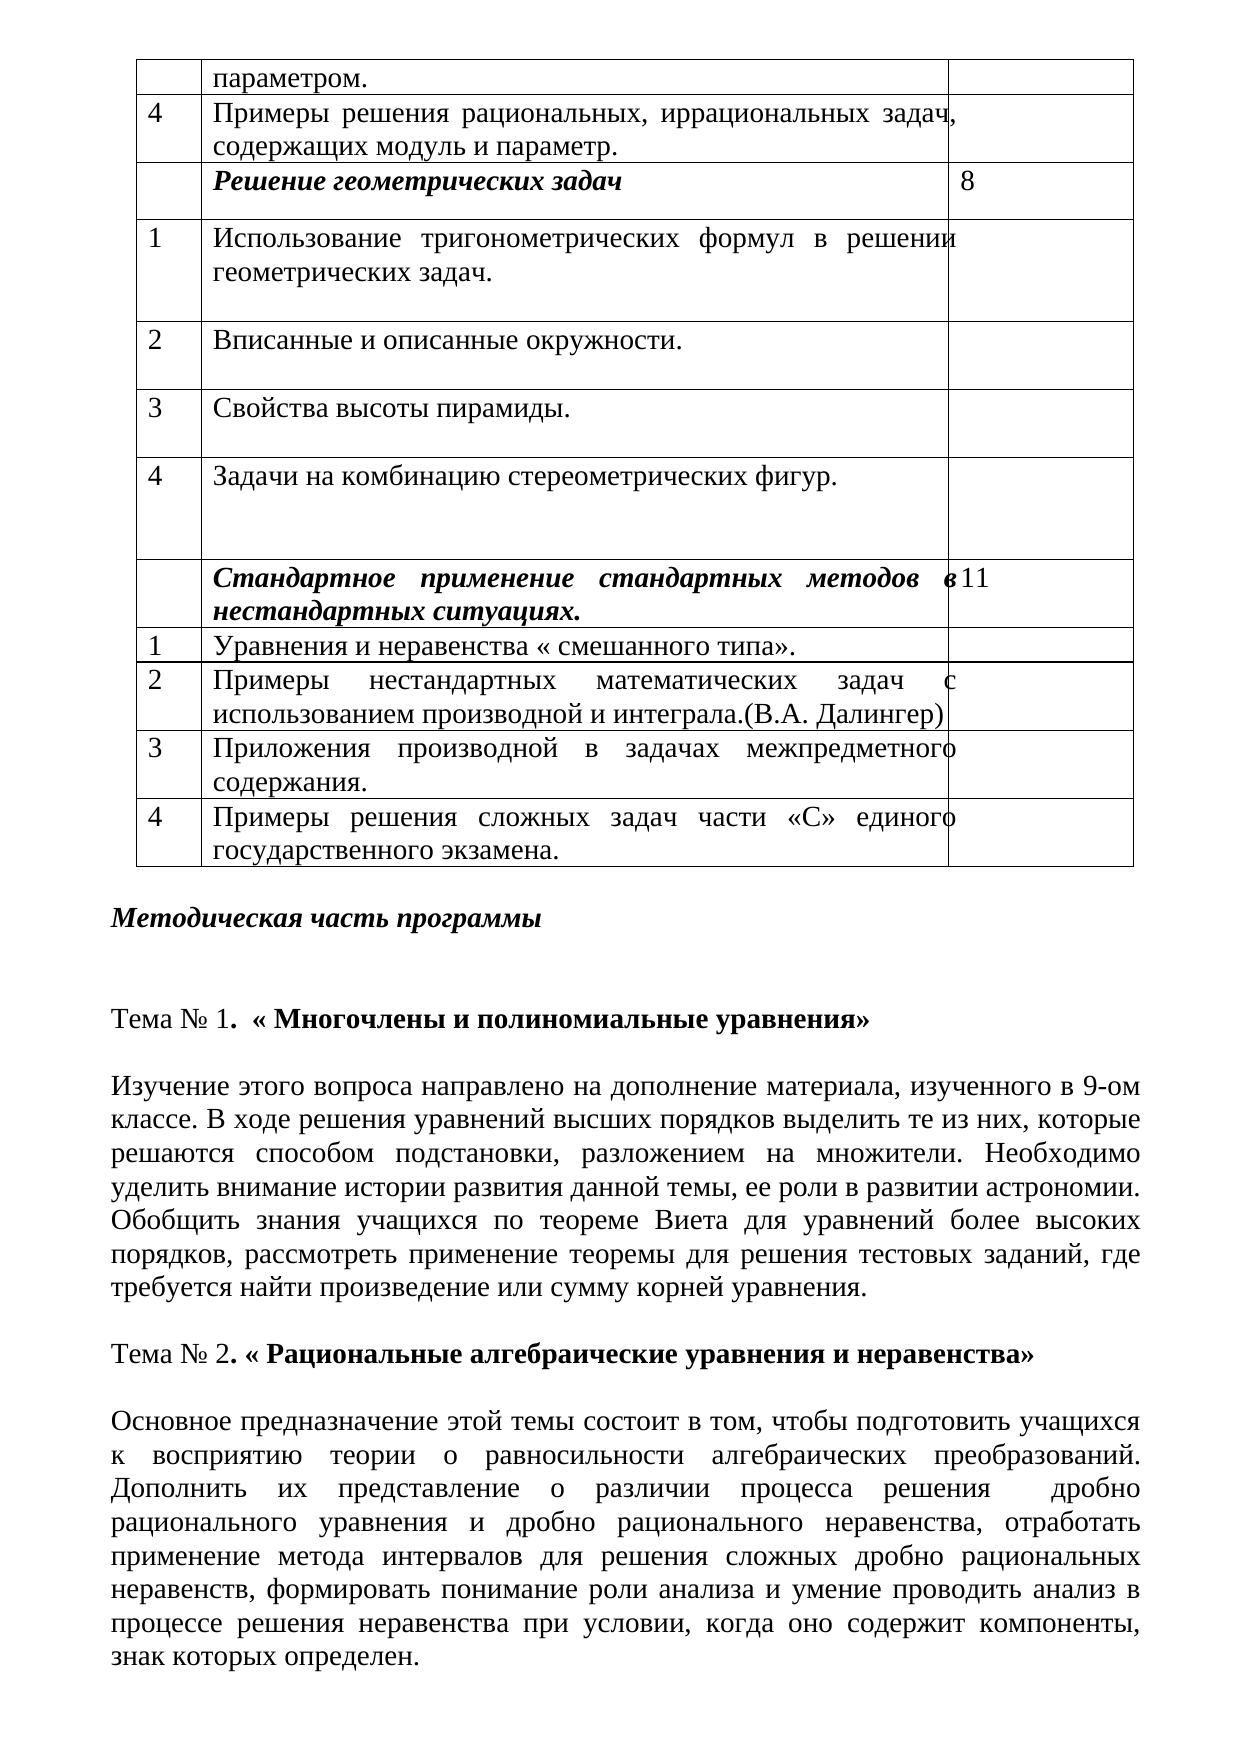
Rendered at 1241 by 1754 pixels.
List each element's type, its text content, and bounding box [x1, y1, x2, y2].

table_cell [949, 95, 1133, 162]
table_cell Вписанные и описанные окружности. [202, 322, 948, 389]
table_cell [949, 628, 1133, 661]
text Тема № 2. « Рациональные алгебраические уравнения и неравенства» [111, 1336, 1142, 1370]
table_cell 1 [137, 220, 201, 321]
table_cell Приложения производной в задачах межпредметного содержания. [202, 731, 948, 798]
table_cell Свойства высоты пирамиды. [202, 390, 948, 457]
table_cell [949, 663, 1133, 729]
table_cell 4 [137, 799, 201, 866]
table_cell 4 [137, 95, 201, 162]
text Изучение этого вопроса направлено на дополнение материала, изученного в 9-ом классе. В ходе решения уравнений высших порядков выделить те из них, которые решаются способом подстановки, разложением на множители. Необходимо уделить внимание истории развития данной темы, ее роли в развитии астрономии. Обобщить знания учащихся по теореме Виета для уравнений более высоких порядков, рассмотреть применение теоремы для решения тестовых заданий, где требуется найти произведение или сумму корней уравнения. [111, 1068, 1142, 1303]
table_cell Использование тригонометрических формул в решении геометрических задач. [202, 220, 948, 321]
text Основное предназначение этой темы состоит в том, чтобы подготовить учащихся к восприятию теории о равносильности алгебраических преобразований. Дополнить их представление о различии процесса решения дробно рационального уравнения и дробно рационального неравенства, отработать применение метода интервалов для решения сложных дробно рациональных неравенств, формировать понимание роли анализа и умение проводить анализ в процессе решения неравенства при условии, когда оно содержит компоненты, знак которых определен. [111, 1403, 1142, 1672]
table_cell 1 [137, 628, 201, 661]
table_cell [949, 799, 1133, 866]
table_cell [949, 220, 1133, 321]
text Тема № 1. « Многочлены и полиномиальные уравнения» [111, 1001, 1142, 1034]
table_cell Примеры решения сложных задач части «С» единого государственного экзамена. [202, 799, 948, 866]
table_cell Примеры нестандартных математических задач с использованием производной и интеграла.(В.А. Далингер) [202, 663, 948, 729]
table_cell [949, 458, 1133, 559]
table_cell [949, 731, 1133, 798]
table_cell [202, 60, 948, 94]
table_cell 4 [137, 458, 201, 559]
table_cell 11 [949, 560, 1133, 627]
table_cell 3 [137, 60, 201, 94]
table_cell 8 [949, 163, 1133, 219]
table_cell Примеры решения рациональных, иррациональных задач, содержащих модуль и параметр. [202, 95, 948, 162]
table_cell 3 [137, 731, 201, 798]
table_cell 2 [137, 663, 201, 729]
table_cell 2 [137, 322, 201, 389]
table_cell [949, 60, 1133, 94]
table_cell [137, 560, 201, 627]
table_cell 3 [137, 390, 201, 457]
table_cell [949, 322, 1133, 389]
table_cell Задачи на комбинацию стереометрических фигур. [202, 458, 948, 559]
table_cell Стандартное применение стандартных методов в нестандартных ситуациях. [202, 560, 948, 627]
table_cell [137, 163, 201, 219]
table_cell Уравнения и неравенства « смешанного типа». [202, 628, 948, 661]
table_cell Решение геометрических задач [202, 163, 948, 219]
text Методическая часть программы [111, 900, 1142, 934]
table_cell [949, 390, 1133, 457]
